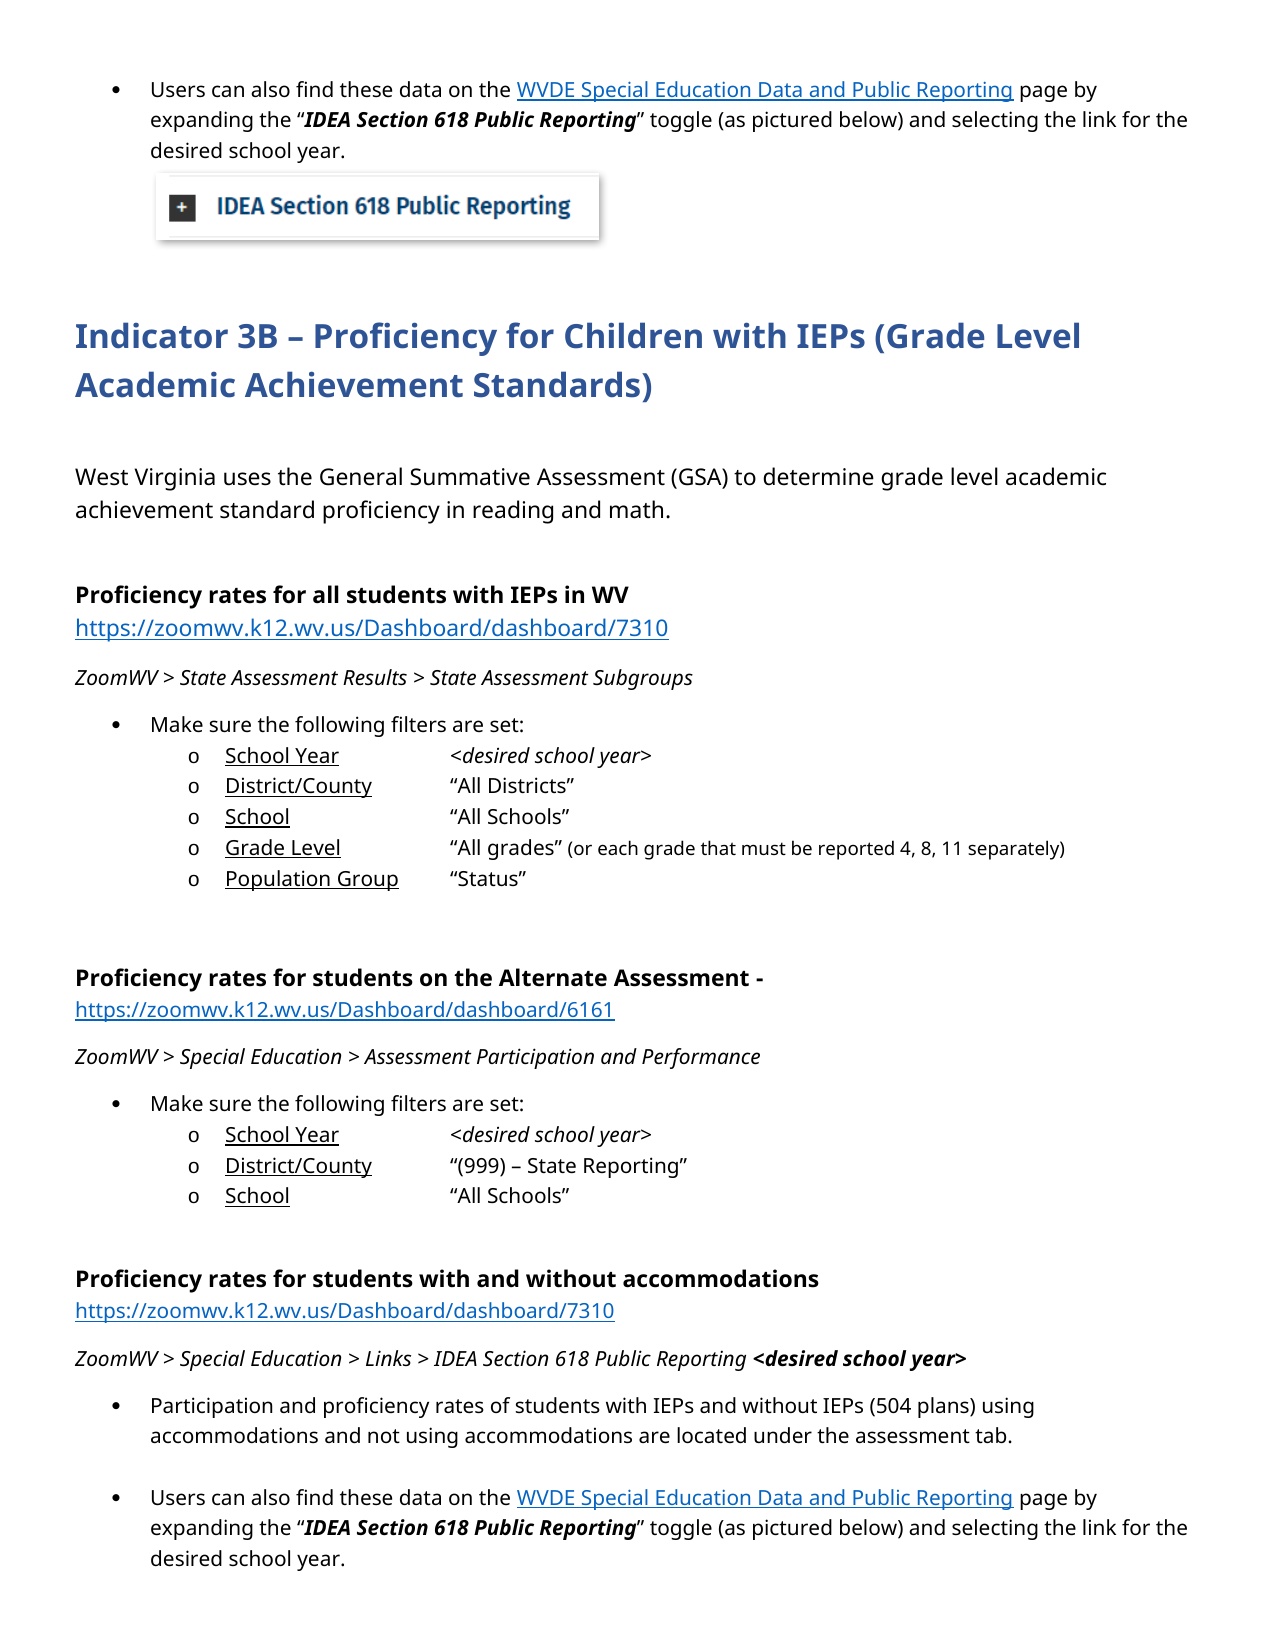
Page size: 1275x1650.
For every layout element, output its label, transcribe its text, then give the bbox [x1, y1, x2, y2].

text https://zoomwv.k12.wv.us/Dashboard/dashboard/7310 [75, 612, 1200, 644]
list Make sure the following filters are set: [112, 1089, 1200, 1118]
list Make sure the following filters are set: [112, 710, 1200, 738]
text ZoomWV > State Assessment Results > State Assessment Subgroups [75, 663, 1200, 691]
list Users can also find these data on the WVDE Special Education Data and Public Reporting page by expanding the “IDEA Section 618 Public Reporting” toggle (as pictured below) and selecting the link for the desired school year. [112, 75, 1200, 165]
list School “All Schools” [187, 1182, 1200, 1210]
text Proficiency rates for students with and without accommodations [75, 1263, 1200, 1294]
text ZoomWV > Special Education > Assessment Participation and Performance [75, 1042, 1200, 1071]
list District/County “All Districts” [187, 771, 1200, 800]
text Proficiency rates for students on the Alternate Assessment - https://zoomwv.k12.wv.us/Dashboard/dashboard/6161 [75, 961, 1200, 1023]
list Grade Level “All grades” (or each grade that must be reported 4, 8, 11 separately) [187, 833, 1200, 861]
text West Virginia uses the General Summative Assessment (GSA) to determine grade level academic achievement standard proficiency in reading and math. [75, 461, 1200, 526]
list Participation and proficiency rates of students with IEPs and without IEPs (504 plans) using accommodations and not using accommodations are located under the assessment tab. [112, 1391, 1200, 1450]
text https://zoomwv.k12.wv.us/Dashboard/dashboard/7310 [75, 1296, 1200, 1325]
list School Year <desired school year> [187, 741, 1200, 769]
list Users can also find these data on the WVDE Special Education Data and Public Reporting page by expanding the “IDEA Section 618 Public Reporting” toggle (as pictured below) and selecting the link for the desired school year. [112, 1483, 1200, 1573]
picture [156, 173, 599, 240]
list Population Group “Status” [187, 864, 1200, 892]
text Proficiency rates for all students with IEPs in WV [75, 579, 1200, 610]
list School “All Schools” [187, 802, 1200, 831]
subtitle Indicator 3B – Proficiency for Children with IEPs (Grade Level Academic Achievement Standards) [75, 312, 1200, 407]
list School Year <desired school year> [187, 1120, 1200, 1149]
list District/County “(999) – State Reporting” [187, 1151, 1200, 1179]
text ZoomWV > Special Education > Links > IDEA Section 618 Public Reporting <desired school year> [75, 1344, 1200, 1372]
